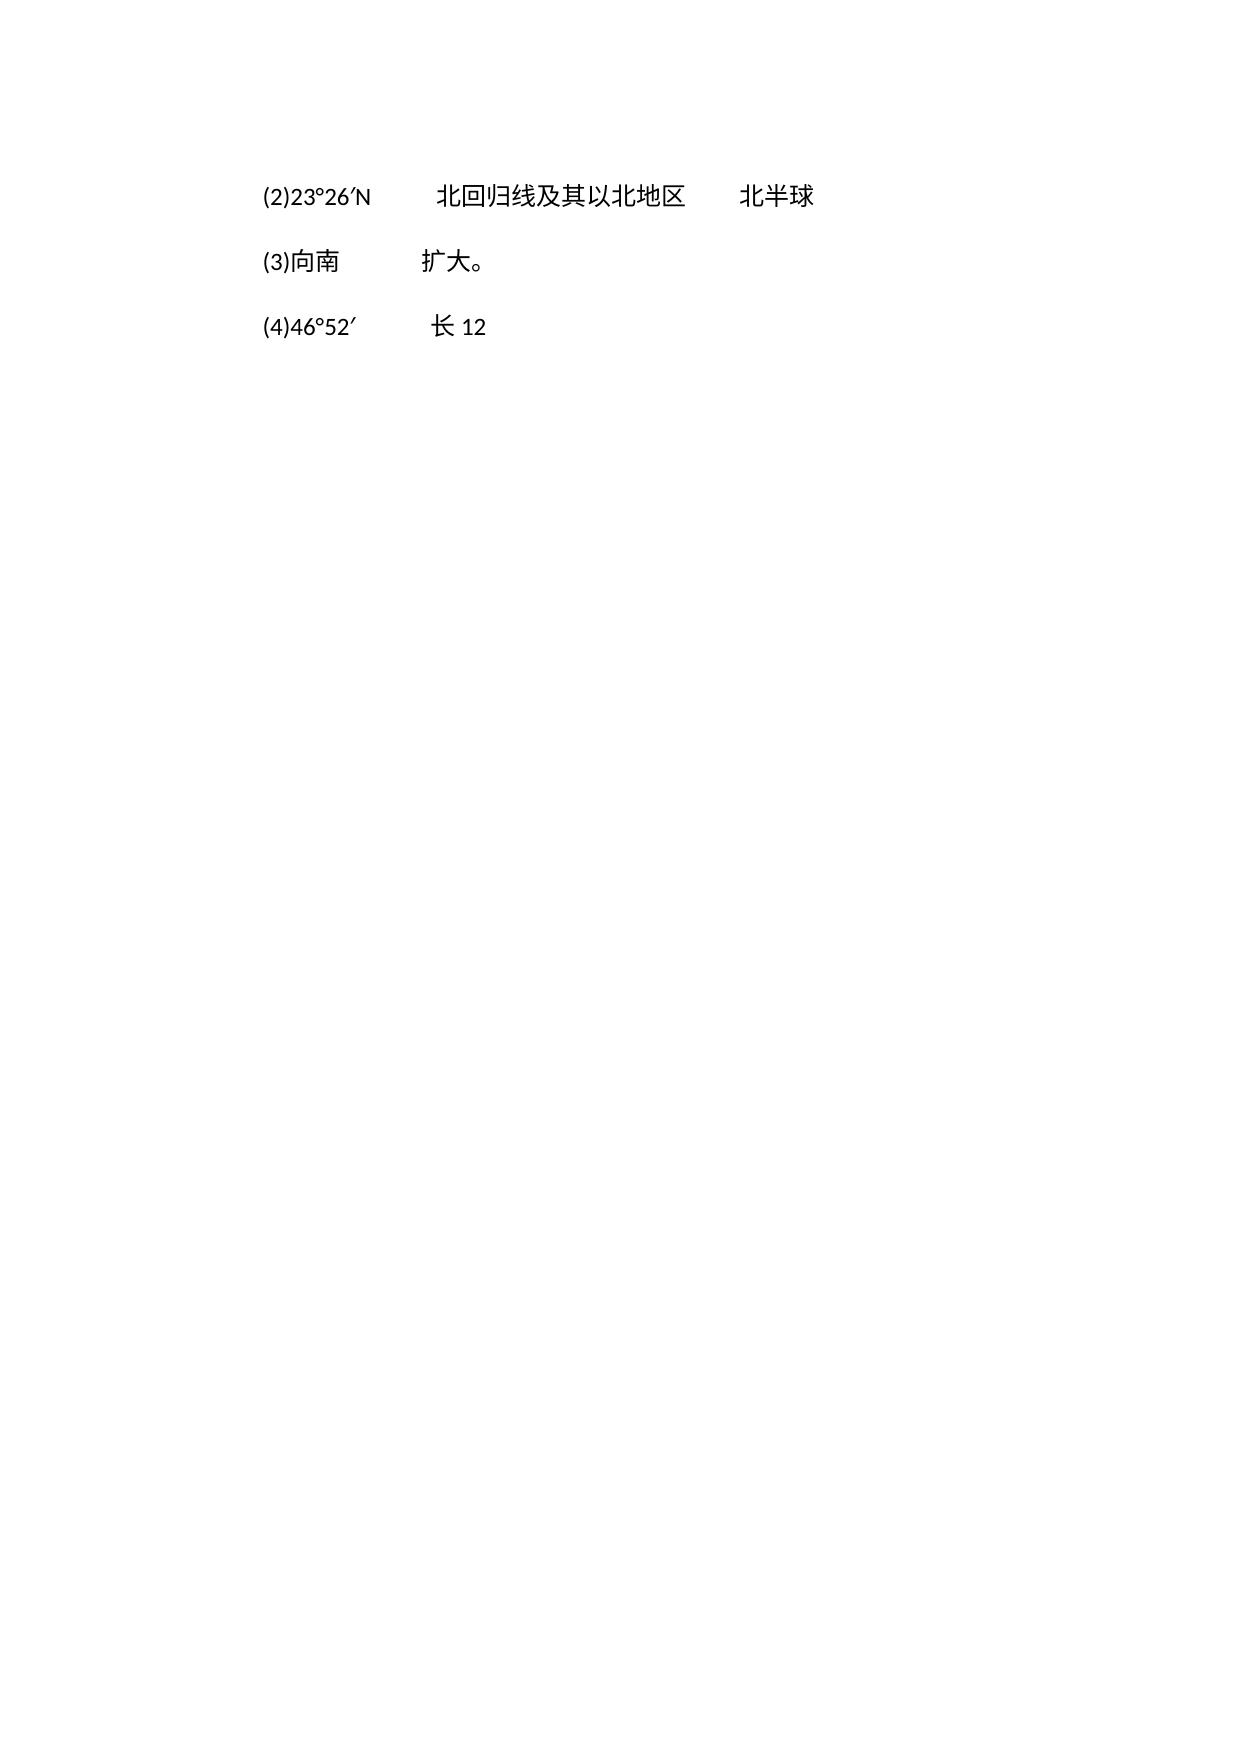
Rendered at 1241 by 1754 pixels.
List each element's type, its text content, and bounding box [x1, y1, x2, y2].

text (4)46°52′ 长12 [187, 292, 1053, 357]
text (3)向南 扩大。 [187, 227, 1053, 292]
text (2)23°26′N 北回归线及其以北地区 北半球 [187, 162, 1053, 227]
